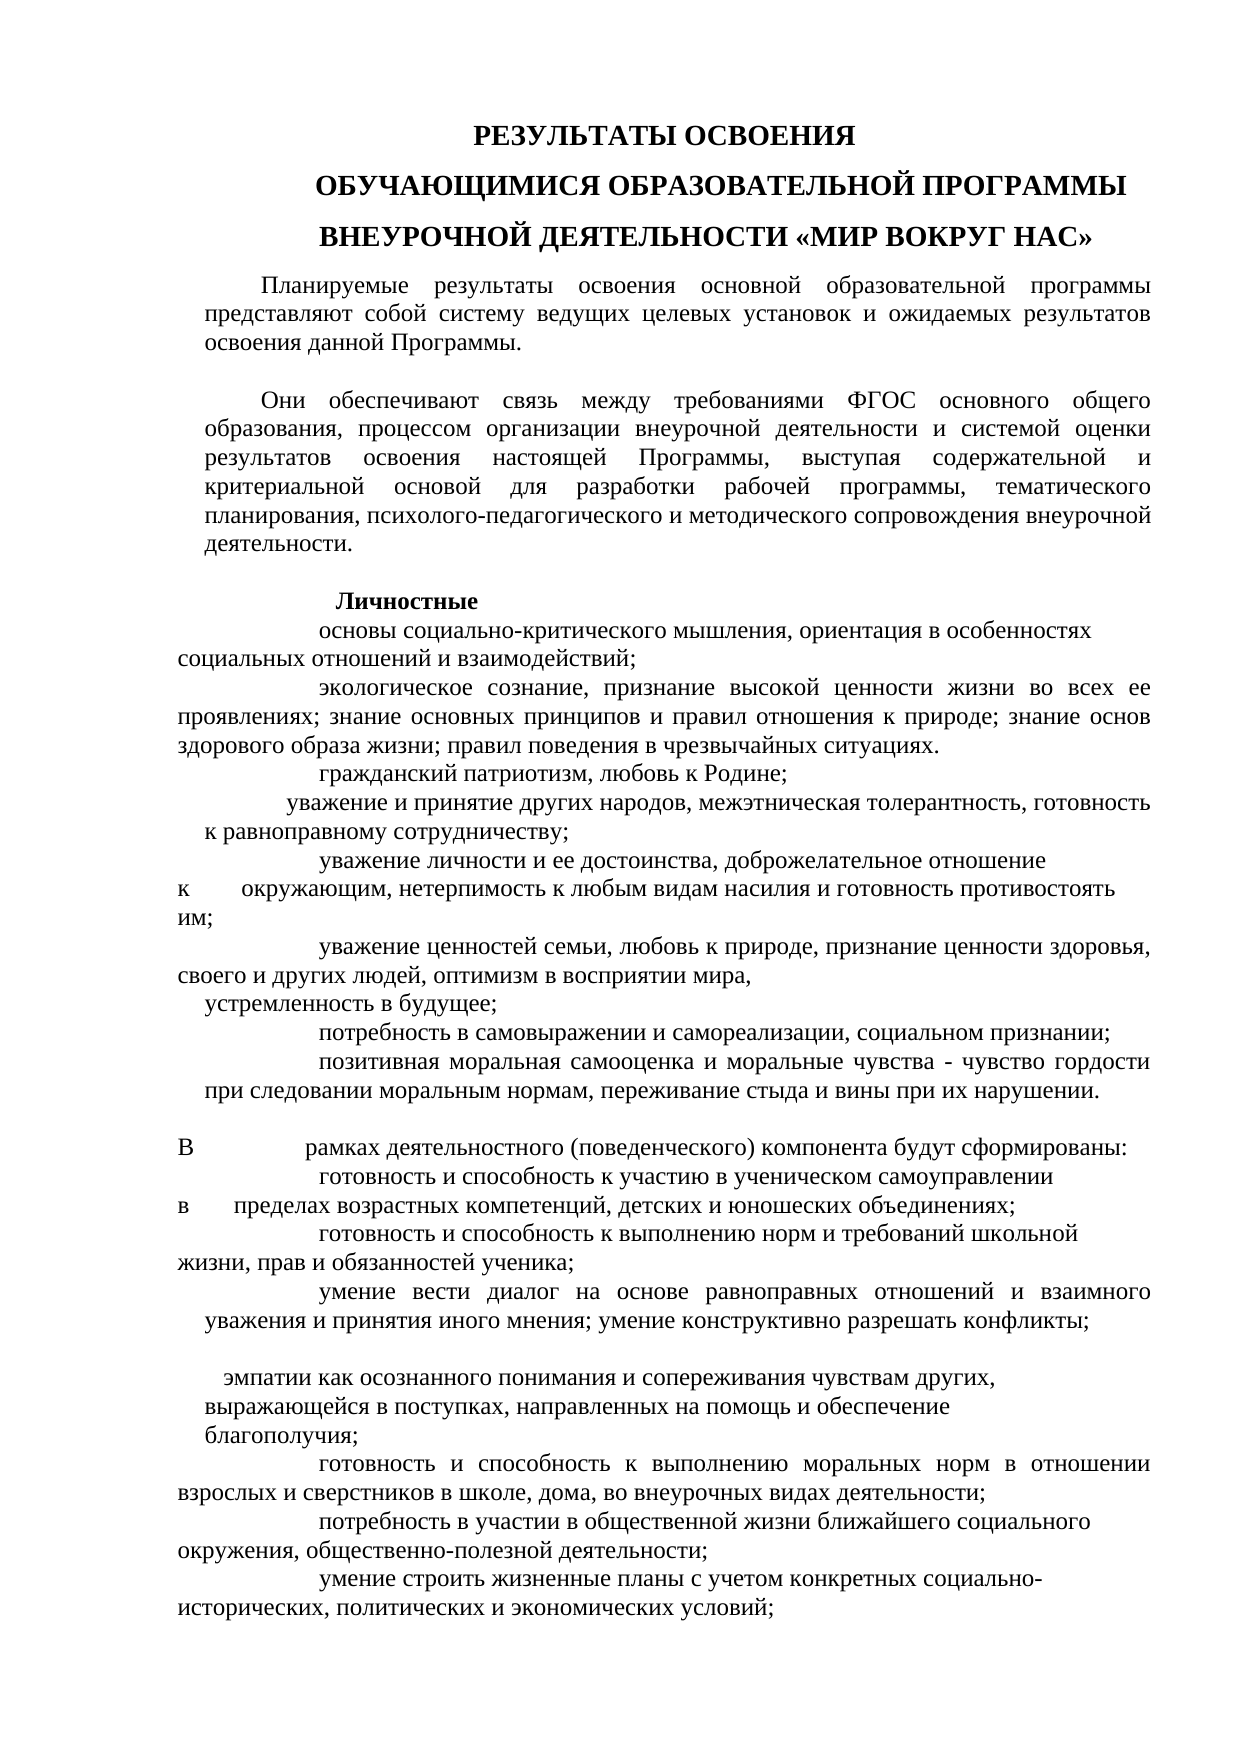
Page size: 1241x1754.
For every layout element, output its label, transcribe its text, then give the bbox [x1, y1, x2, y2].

list потребность в самовыражении и самореализации, социальном признании; [204, 1017, 1152, 1046]
text выражающейся в поступках, направленных на помощь и обеспечение благополучия; [204, 1391, 1047, 1448]
list готовность и способность к участию в ученическом самоуправлении [177, 1161, 1152, 1190]
list рамках деятельностного (поведенческого) компонента будут сформированы: [177, 1132, 1152, 1161]
list готовность и способность к выполнению моральных норм в отношении взрослых и сверстников в школе, дома, во внеурочных видах деятельности; [177, 1448, 1152, 1506]
text  уважение и принятие других народов, межэтническая толерантность, готовность к равноправному сотрудничеству; [204, 787, 1152, 845]
list окружающим, нетерпимость к любым видам насилия и готовность противостоять им; [177, 873, 1152, 931]
list умение строить жизненные планы с учетом конкретных социально- [261, 1563, 1152, 1592]
list потребность в участии в общественной жизни ближайшего социального окружения, общественно-полезной деятельности; [177, 1506, 1152, 1563]
text исторических, политических и экономических условий; [177, 1592, 1152, 1621]
text Они обеспечивают связь между требованиями ФГОС основного общего образования, процессом организации внеурочной деятельности и системой оценки результатов освоения настоящей Программы, выступая содержательной и критериальной основой для разработки рабочей программы, тематического планирования, психолого-педагогического и методического сопровождения внеурочной деятельности. [204, 385, 1152, 557]
list умение вести диалог на основе равноправных отношений и взаимного уважения и принятия иного мнения; умение конструктивно разрешать конфликты; [204, 1276, 1152, 1333]
text РЕЗУЛЬТАТЫ ОСВОЕНИЯ [177, 118, 1152, 152]
list гражданский патриотизм, любовь к Родине; [177, 758, 1152, 787]
list готовность и способность к выполнению норм и требований школьной жизни, прав и обязанностей ученика; [177, 1218, 1152, 1276]
text Личностные [336, 586, 1152, 615]
list уважение ценностей семьи, любовь к природе, признание ценности здоровья, своего и других людей, оптимизм в восприятии мира, [177, 931, 1152, 988]
list основы социально-критического мышления, ориентация в особенностях социальных отношений и взаимодействий; [177, 615, 1152, 672]
list пределах возрастных компетенций, детских и юношеских объединениях; [177, 1190, 1152, 1218]
text устремленность в будущее; [204, 988, 1152, 1017]
text ВНЕУРОЧНОЙ ДЕЯТЕЛЬНОСТИ «МИР ВОКРУГ НАС» [177, 219, 1235, 252]
list позитивная моральная самооценка и моральные чувства - чувство гордости при следовании моральным нормам, переживание стыда и вины при их нарушении. [204, 1046, 1152, 1103]
list эмпатии как осознанного понимания и сопереживания чувствам других, [177, 1362, 1152, 1391]
text Планируемые результаты освоения основной образовательной программы представляют собой систему ведущих целевых установок и ожидаемых результатов освоения данной Программы. [204, 270, 1152, 356]
text ОБУЧАЮЩИМИСЯ ОБРАЗОВАТЕЛЬНОЙ ПРОГРАММЫ [315, 168, 1152, 202]
list экологическое сознание, признание высокой ценности жизни во всех ее проявлениях; знание основных принципов и правил отношения к природе; знание основ здорового образа жизни; правил поведения в чрезвычайных ситуациях. [177, 672, 1152, 758]
list уважение личности и ее достоинства, доброжелательное отношение [177, 845, 1152, 873]
